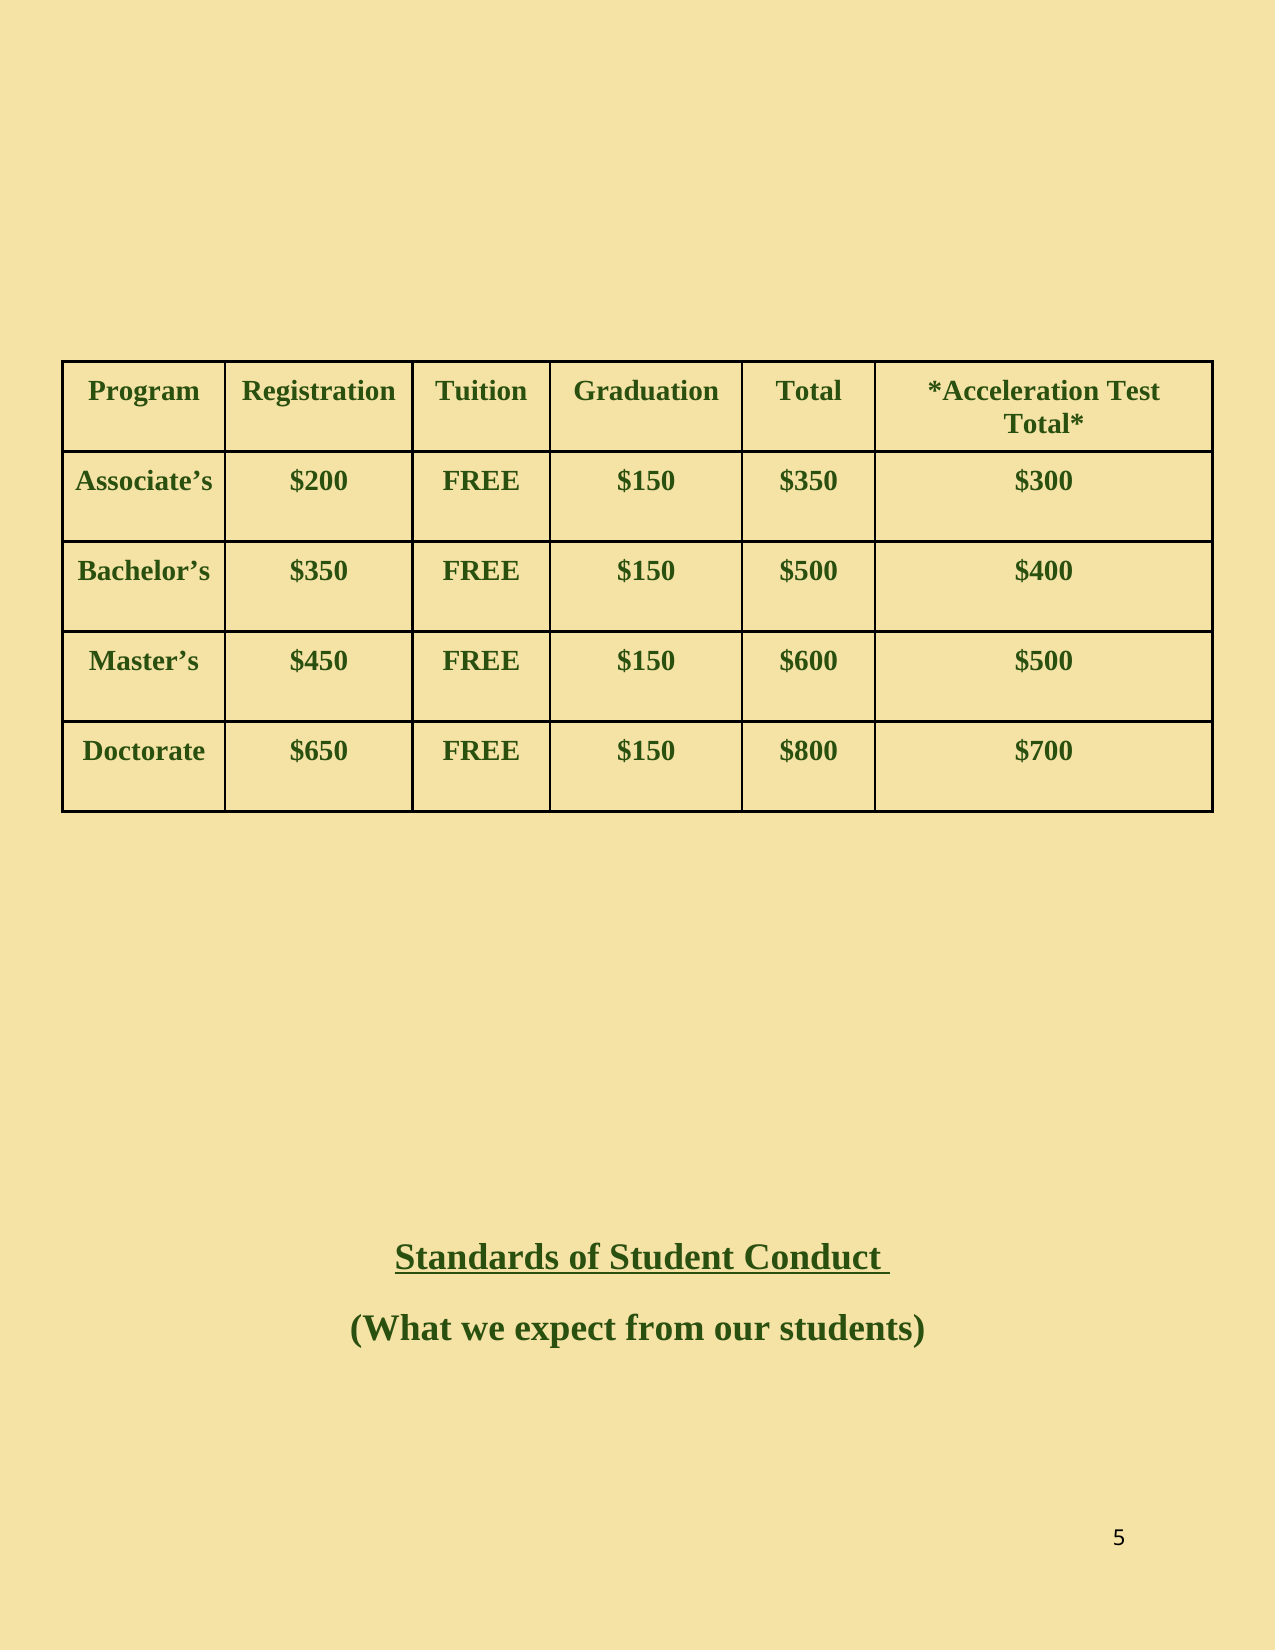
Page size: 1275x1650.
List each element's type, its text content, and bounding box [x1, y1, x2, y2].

table_cell Bachelor’s [64, 543, 224, 630]
table_header *Acceleration Test Total* [876, 363, 1211, 450]
text Standards of Student Conduct [150, 1234, 1125, 1278]
table_cell $650 [226, 723, 411, 810]
table_cell $350 [226, 543, 411, 630]
table_cell $300 [876, 453, 1211, 540]
table_cell $500 [743, 543, 874, 630]
table_cell FREE [414, 543, 549, 630]
table_cell $700 [876, 723, 1211, 810]
table_cell $150 [551, 453, 741, 540]
table_cell FREE [414, 723, 549, 810]
table_cell $400 [876, 543, 1211, 630]
table_cell $800 [743, 723, 874, 810]
table_cell $600 [743, 633, 874, 720]
table_header Total [743, 363, 874, 450]
table_cell $150 [551, 633, 741, 720]
table_cell Doctorate [64, 723, 224, 810]
table_cell $150 [551, 723, 741, 810]
text (What we expect from our students) [150, 1305, 1125, 1348]
table_cell $200 [226, 453, 411, 540]
table_cell FREE [414, 453, 549, 540]
table_cell Associate’s [64, 453, 224, 540]
table_cell $150 [551, 543, 741, 630]
table_cell $450 [226, 633, 411, 720]
table_header Tuition [414, 363, 549, 450]
table_cell Master’s [64, 633, 224, 720]
table_cell FREE [414, 633, 549, 720]
table_header Program [64, 363, 224, 450]
table_cell $350 [743, 453, 874, 540]
table_header Registration [226, 363, 411, 450]
table_cell $500 [876, 633, 1211, 720]
table_header Graduation [551, 363, 741, 450]
